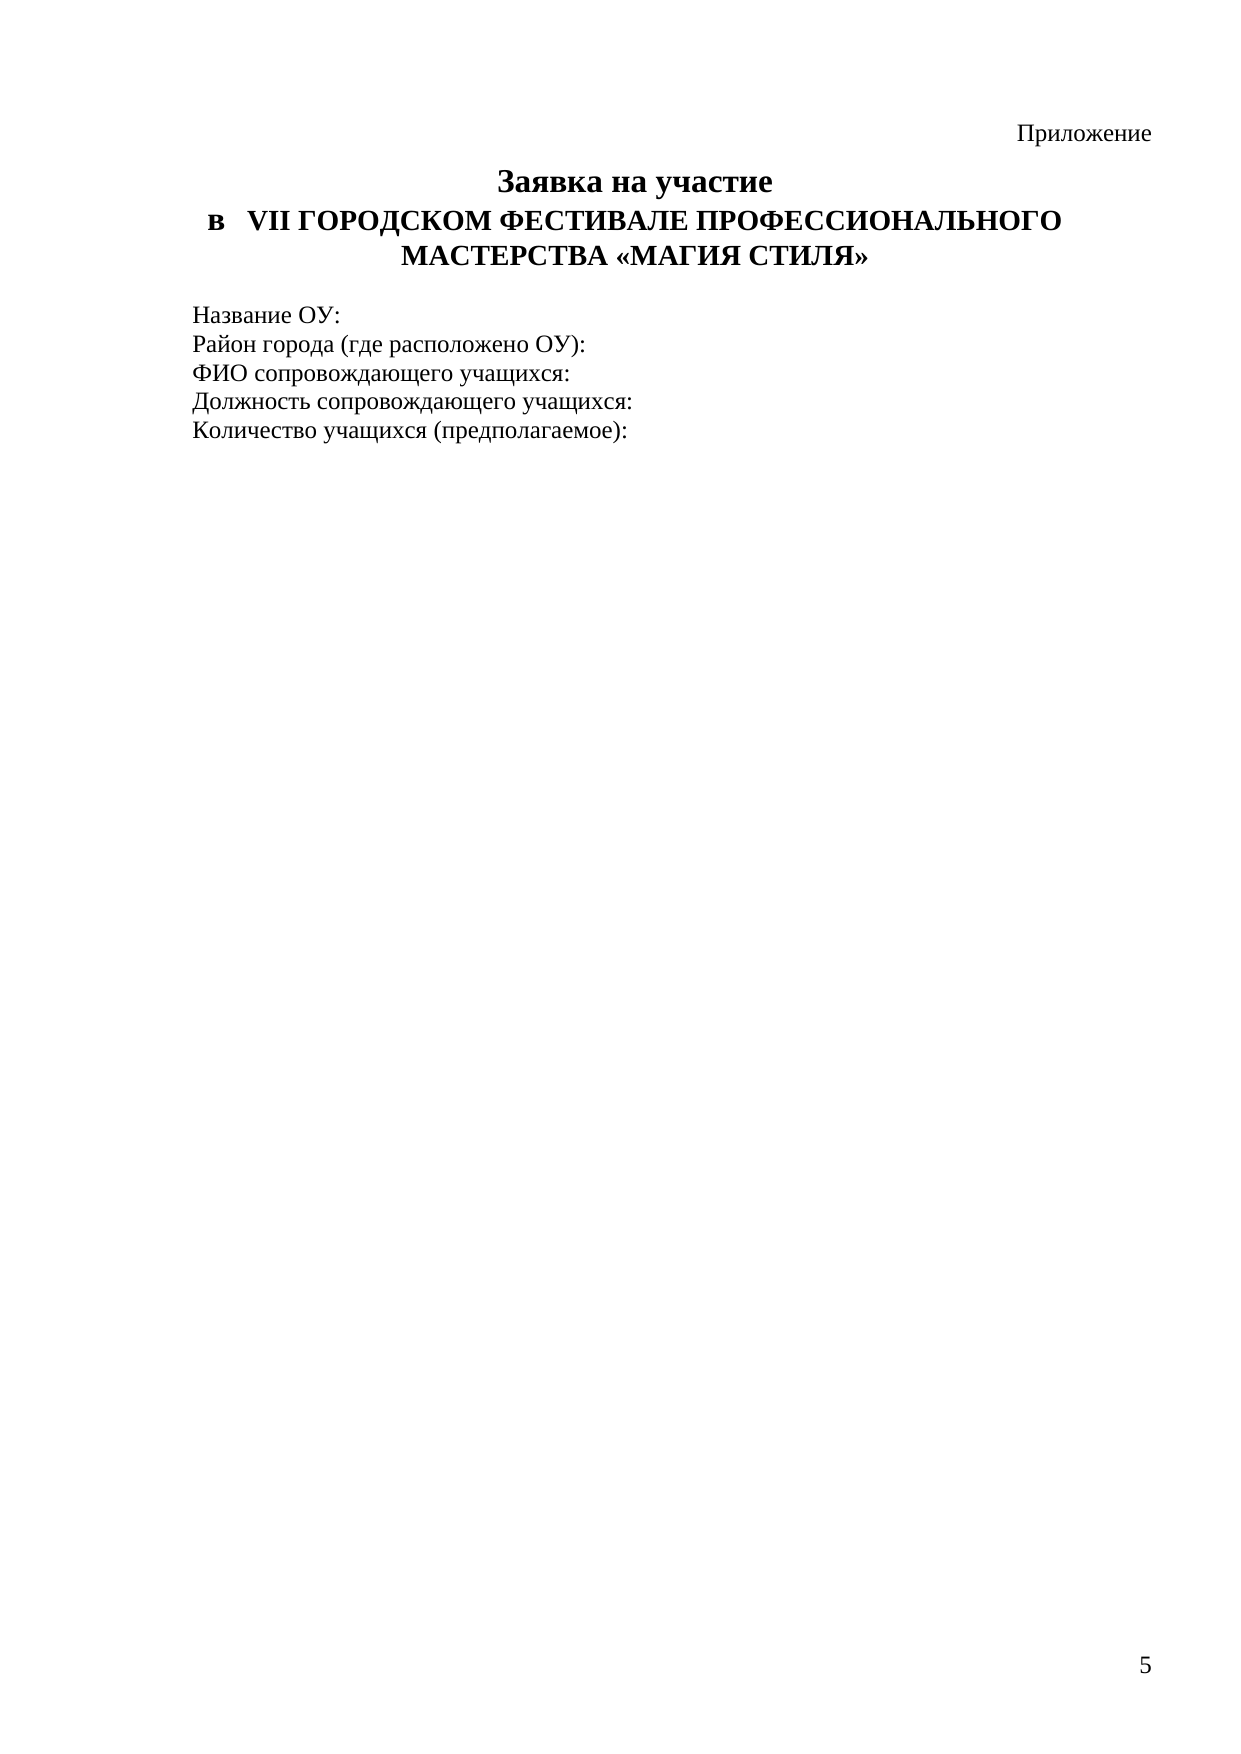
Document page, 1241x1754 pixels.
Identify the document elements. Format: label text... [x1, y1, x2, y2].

text Название ОУ: [118, 300, 1152, 329]
text в VII ГОРОДСКОМ ФЕСТИВАЛЕ ПРОФЕССИОНАЛЬНОГО МАСТЕРСТВА «МАГИЯ СТИЛЯ» [118, 199, 1152, 271]
text Приложение [118, 118, 1152, 147]
text Заявка на участие [118, 161, 1152, 199]
text ФИО сопровождающего учащихся: [118, 358, 1152, 386]
text Количество учащихся (предполагаемое): [118, 415, 1152, 444]
text Должность сопровождающего учащихся: [118, 386, 1152, 415]
text Район города (где расположено ОУ): [118, 329, 1152, 358]
